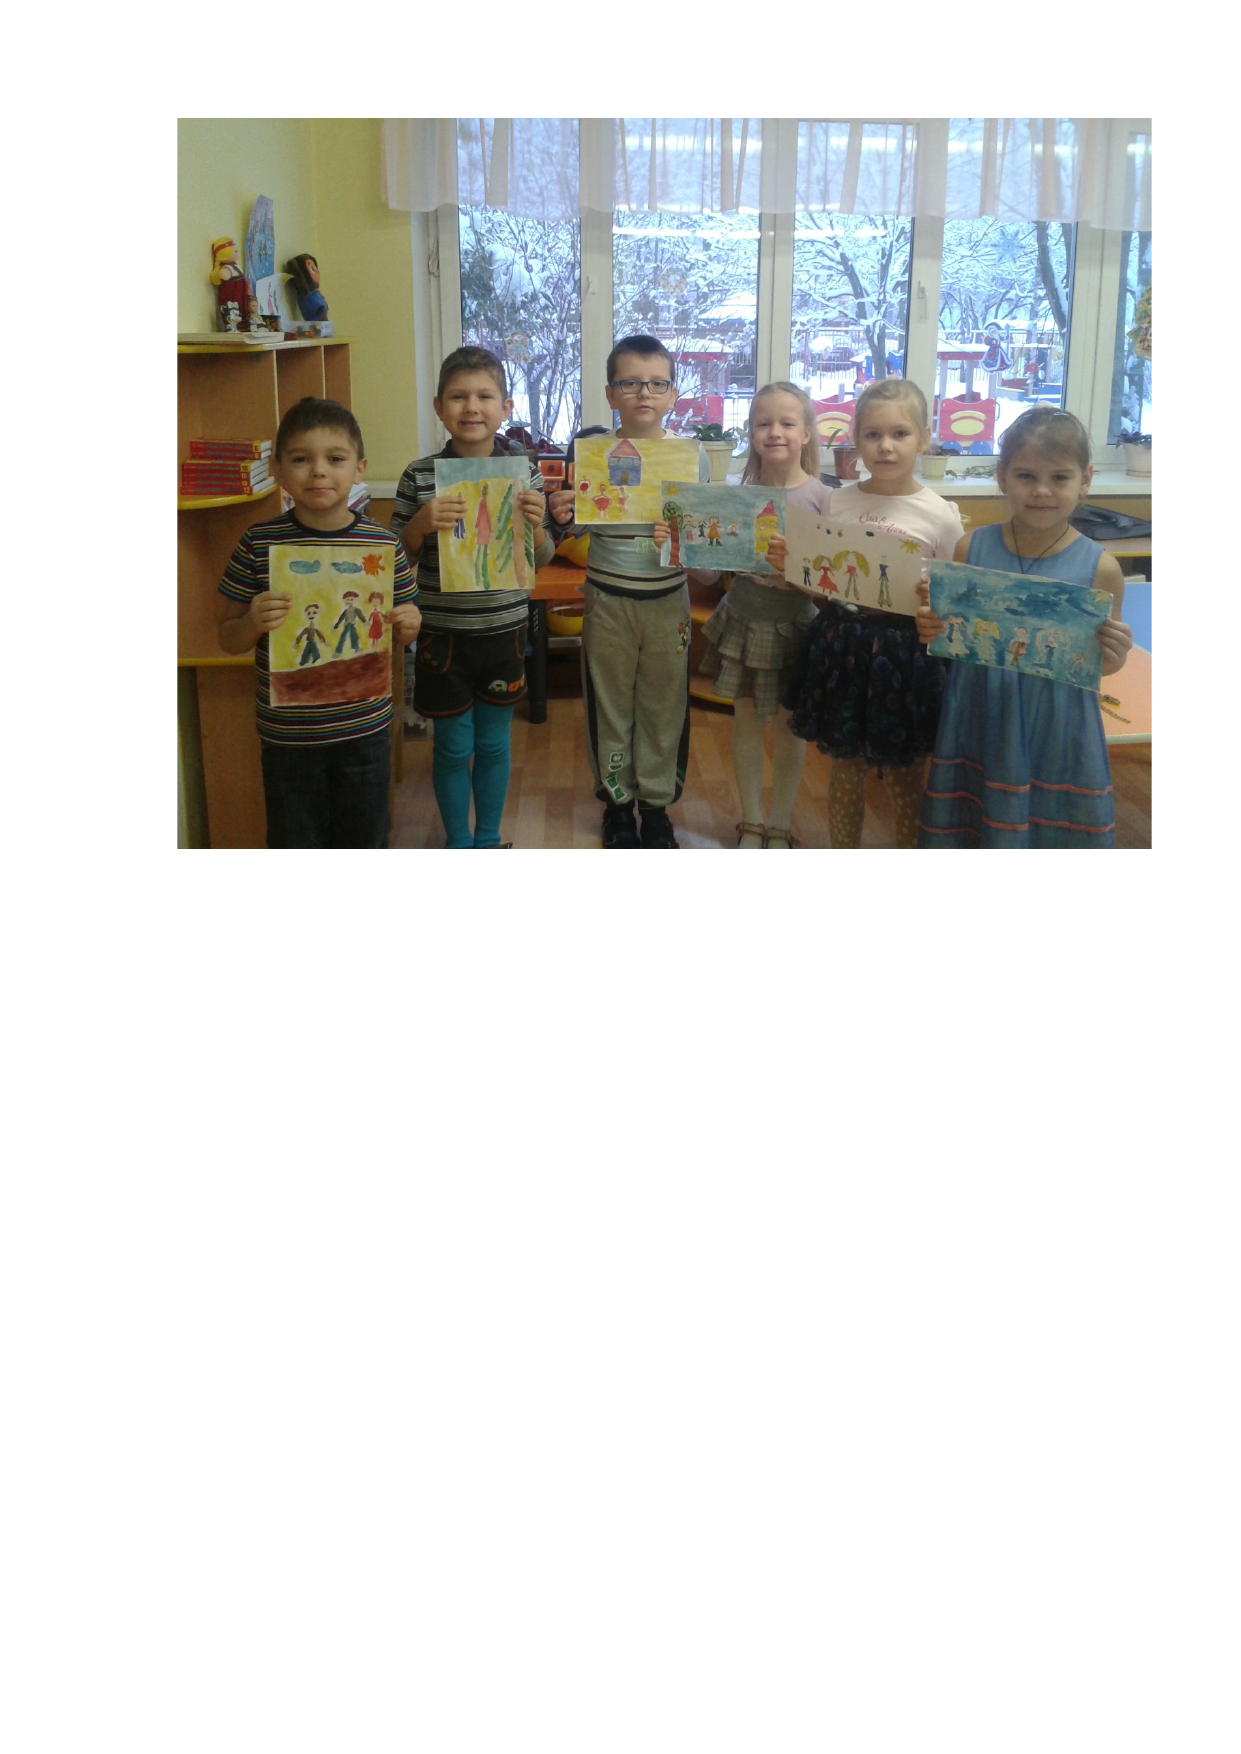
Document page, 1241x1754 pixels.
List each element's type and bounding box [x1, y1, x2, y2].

picture [177, 118, 1152, 849]
